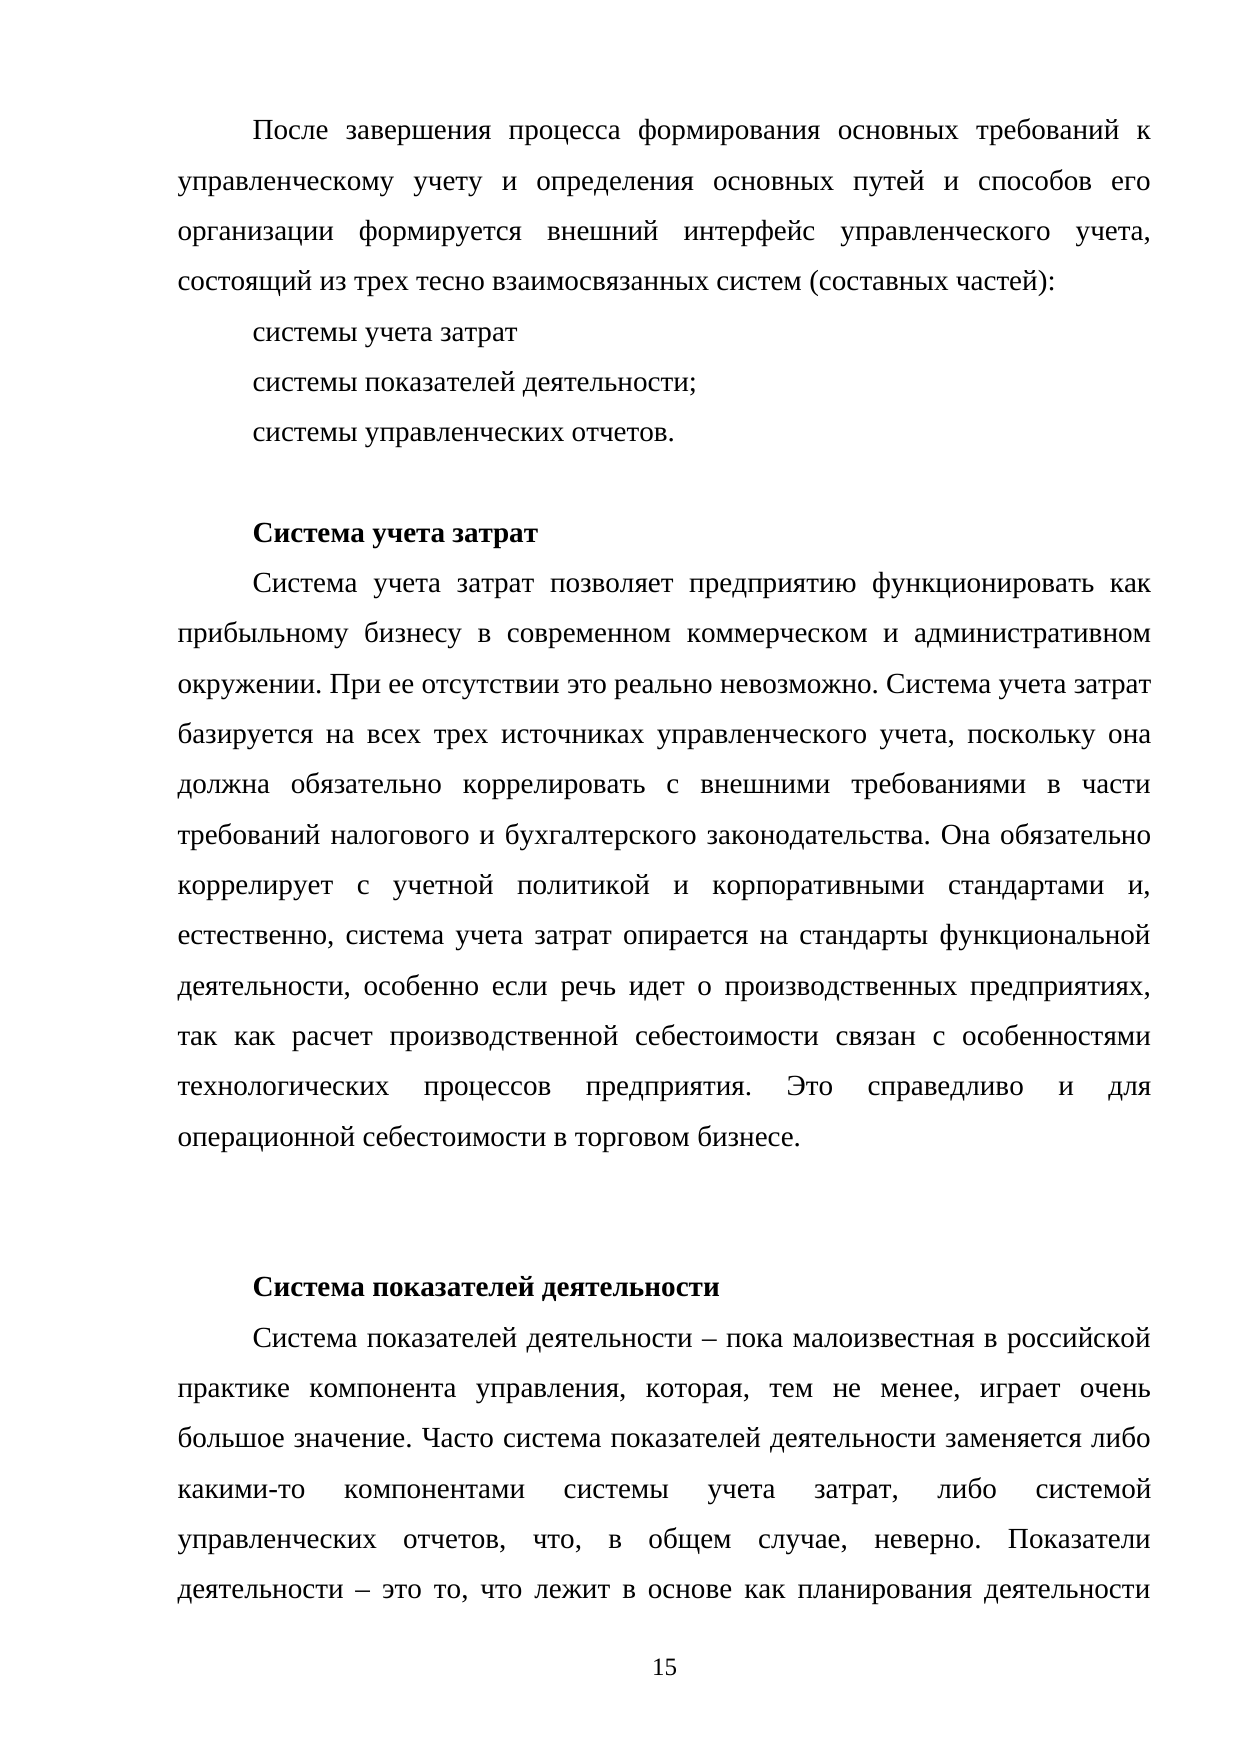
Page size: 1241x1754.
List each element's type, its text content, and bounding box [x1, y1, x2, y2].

text системы учета затрат [177, 314, 1152, 347]
text Система показателей деятельности [177, 1269, 1152, 1303]
text системы показателей деятельности; [177, 364, 1152, 397]
text Система учета затрат позволяет предприятию функционировать как прибыльному бизнесу в современном коммерческом и административном окружении. При ее отсутствии это реально невозможно. Система учета затрат базируется на всех трех источниках управленческого учета, поскольку она должна обязательно коррелировать с внешними требованиями в части требований налогового и бухгалтерского законодательства. Она обязательно коррелирует с учетной политикой и корпоративными стандартами и, естественно, система учета затрат опирается на стандарты функциональной деятельности, особенно если речь идет о производственных предприятиях, так как расчет производственной себестоимости связан с особенностями технологических процессов предприятия. Это справедливо и для операционной себестоимости в торговом бизнесе. [177, 565, 1152, 1152]
text Система учета затрат [177, 515, 1152, 548]
text После завершения процесса формирования основных требований к управленческому учету и определения основных путей и способов его организации формируется внешний интерфейс управленческого учета, состоящий из трех тесно взаимосвязанных систем (составных частей): [177, 112, 1152, 297]
text системы управленческих отчетов. [177, 414, 1152, 448]
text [177, 1320, 1152, 1605]
